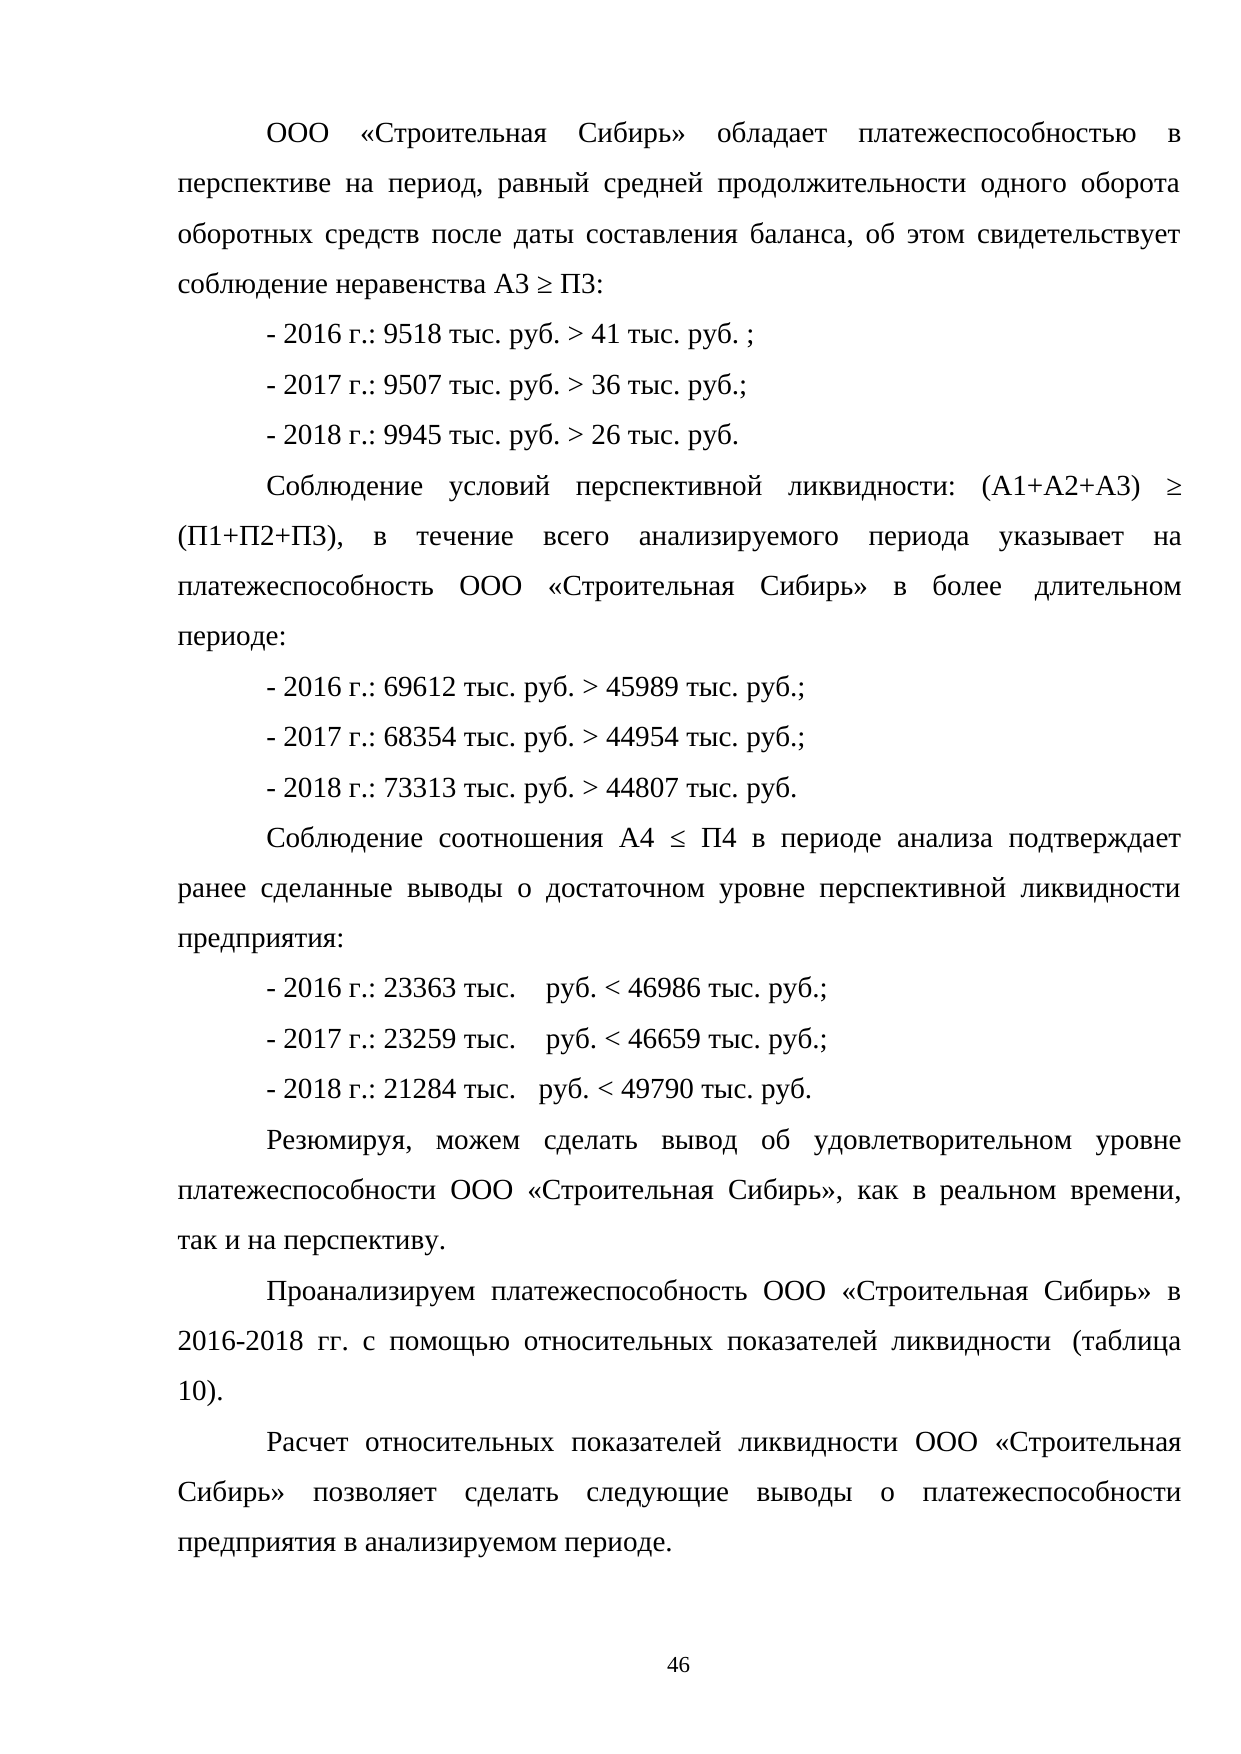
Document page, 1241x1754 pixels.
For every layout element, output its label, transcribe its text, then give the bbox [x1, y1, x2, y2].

text - 2016 г.: 9518 тыс. руб. > 41 тыс. руб. ; [266, 317, 1240, 350]
text - 2016 г.: 69612 тыс. руб. > 45989 тыс. руб.; [266, 669, 1240, 702]
text - 2017 г.: 9507 тыс. руб. > 36 тыс. руб.; [266, 367, 1240, 401]
text Проанализируем платежеспособность ООО «Строительная Сибирь» в 2016-2018 гг. с помощью относительных показателей ликвидности (таблица 10). [177, 1273, 1181, 1407]
text - 2017 г.: 68354 тыс. руб. > 44954 тыс. руб.; [266, 719, 1240, 753]
text - 2018 г.: 9945 тыс. руб. > 26 тыс. руб. [266, 417, 1240, 451]
text - 2018 г.: 73313 тыс. руб. > 44807 тыс. руб. [266, 770, 1240, 803]
text - 2016 г.: 23363 тыс. руб. < 46986 тыс. руб.; [266, 971, 1240, 1004]
text Резюмируя, можем сделать вывод об удовлетворительном уровне платежеспособности ООО «Строительная Сибирь», как в реальном времени, так и на перспективу. [177, 1122, 1182, 1256]
text Соблюдение условий перспективной ликвидности: (А1+А2+А3) ≥ (П1+П2+П3), в течение всего анализируемого периода указывает на платежеспособность ООО «Строительная Сибирь» в более длительном периоде: [177, 468, 1182, 652]
text - 2018 г.: 21284 тыс. руб. < 49790 тыс. руб. [266, 1072, 1240, 1105]
text - 2017 г.: 23259 тыс. руб. < 46659 тыс. руб.; [266, 1021, 1240, 1055]
text Соблюдение соотношения А4 ≤ П4 в периоде анализа подтверждает ранее сделанные выводы о достаточном уровне перспективной ликвидности предприятия: [177, 820, 1181, 954]
text Расчет относительных показателей ликвидности ООО «Строительная Сибирь» позволяет сделать следующие выводы о платежеспособности предприятия в анализируемом периоде. [177, 1424, 1181, 1558]
text ООО «Строительная Сибирь» обладает платежеспособностью в перспективе на период, равный средней продолжительности одного оборота оборотных средств после даты составления баланса, об этом свидетельствует соблюдение неравенства А3 ≥ П3: [177, 115, 1181, 300]
